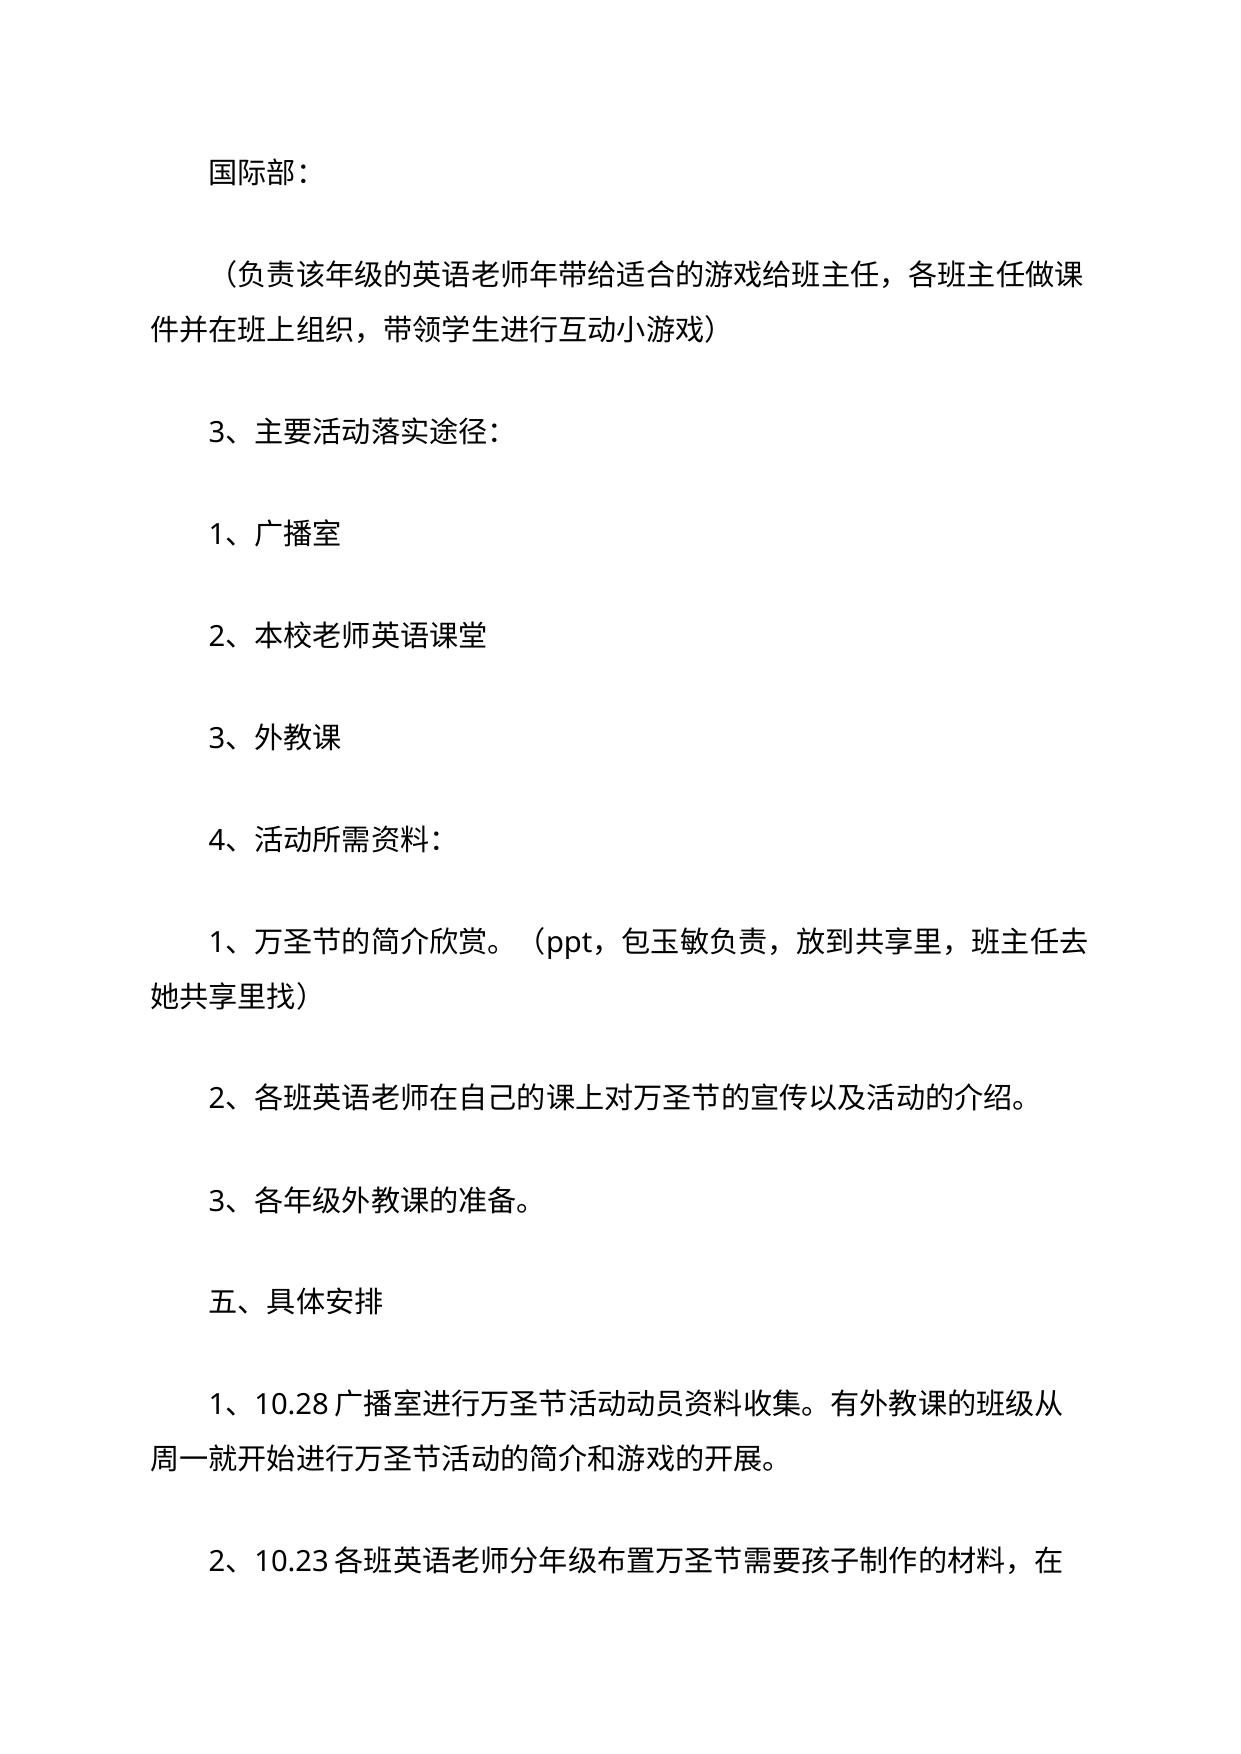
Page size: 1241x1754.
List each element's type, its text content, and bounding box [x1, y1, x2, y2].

text （负责该年级的英语老师年带给适合的游戏给班主任，各班主任做课件并在班上组织，带领学生进行互动小游戏） [150, 252, 1090, 349]
text 3、外教课 [150, 714, 1090, 757]
text 3、主要活动落实途径： [150, 408, 1090, 451]
text 1、10.28广播室进行万圣节活动动员资料收集。有外教课的班级从周一就开始进行万圣节活动的简介和游戏的开展。 [150, 1381, 1090, 1478]
text 3、各年级外教课的准备。 [150, 1177, 1090, 1219]
text 2、各班英语老师在自己的课上对万圣节的宣传以及活动的介绍。 [150, 1075, 1090, 1117]
text 2、本校老师英语课堂 [150, 612, 1090, 655]
text 1、广播室 [150, 510, 1090, 553]
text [150, 1538, 1090, 1580]
text 1、万圣节的简介欣赏。（ppt，包玉敏负责，放到共享里，班主任去她共享里找） [150, 918, 1090, 1016]
text 五、具体安排 [150, 1279, 1090, 1321]
text 国际部： [150, 150, 1090, 192]
text 4、活动所需资料： [150, 816, 1090, 859]
